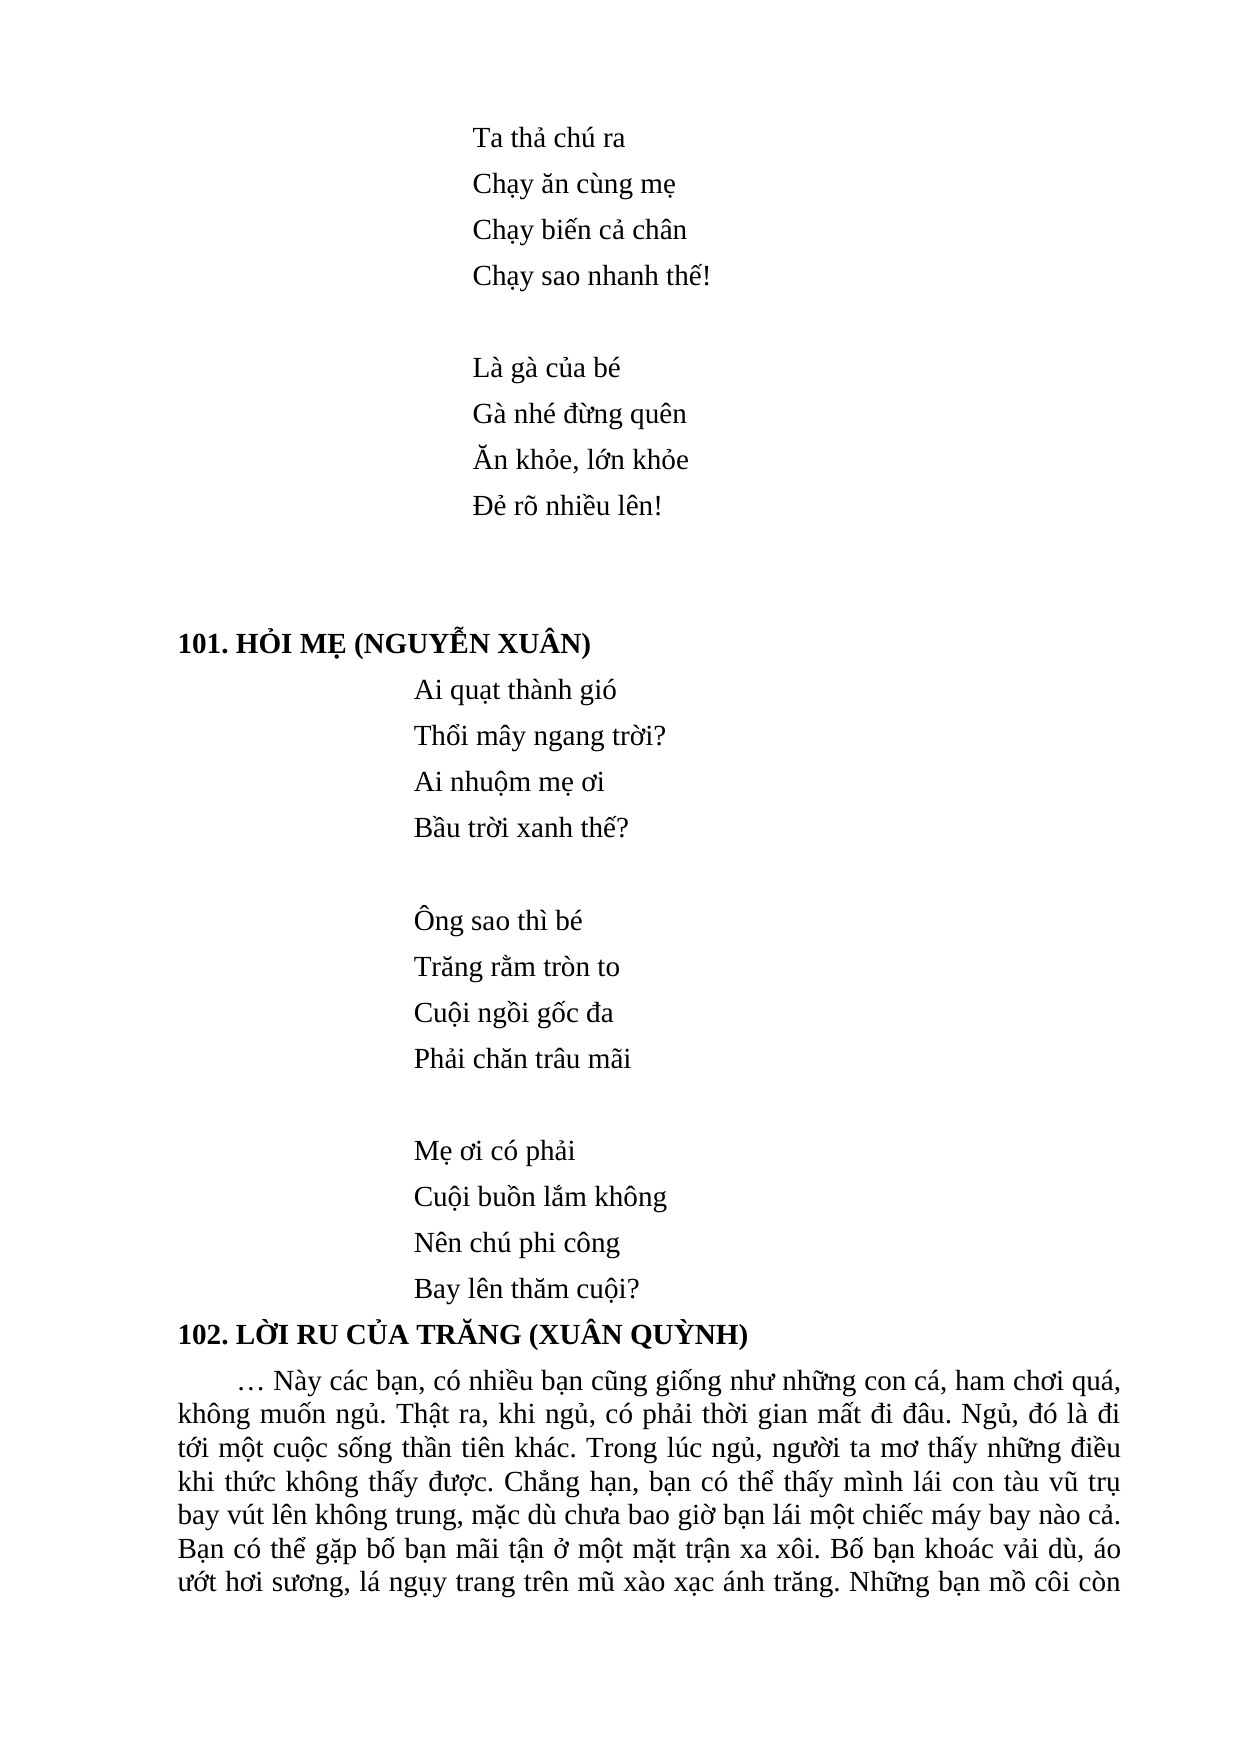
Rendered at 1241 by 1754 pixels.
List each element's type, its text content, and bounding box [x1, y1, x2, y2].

text Gà nhé đừng quên [177, 396, 1122, 430]
text Thổi mây ngang trời? [413, 718, 1122, 752]
text 101. HỎI MẸ (NGUYỄN XUÂN) [177, 626, 1122, 660]
text Cuội buồn lắm không [413, 1179, 1122, 1212]
text Trăng rằm tròn to [413, 949, 1122, 982]
text Phải chăn trâu mãi [413, 1041, 1122, 1074]
text Ta thả chú ra [177, 120, 1122, 153]
text Ai nhuộm mẹ ơi [413, 764, 1122, 798]
text Chạy sao nhanh thế! [177, 258, 1122, 292]
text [177, 1363, 1122, 1598]
text Đẻ rõ nhiều lên! [177, 488, 1122, 522]
text Ai quạt thành gió [413, 672, 1122, 706]
text Cuội ngồi gốc đa [413, 995, 1122, 1028]
text Bầu trời xanh thế? [413, 811, 1122, 844]
text Mẹ ơi có phải [413, 1133, 1122, 1166]
text Chạy biến cả chân [177, 212, 1122, 246]
text 102. LỜI RU CỦA TRĂNG (XUÂN QUỲNH) [177, 1317, 1122, 1351]
text Chạy ăn cùng mẹ [177, 166, 1122, 199]
text Bay lên thăm cuội? [413, 1271, 1122, 1304]
text Nên chú phi công [413, 1225, 1122, 1258]
text Là gà của bé [177, 350, 1122, 384]
text Ông sao thì bé [413, 903, 1122, 936]
text Ăn khỏe, lớn khỏe [177, 442, 1122, 476]
